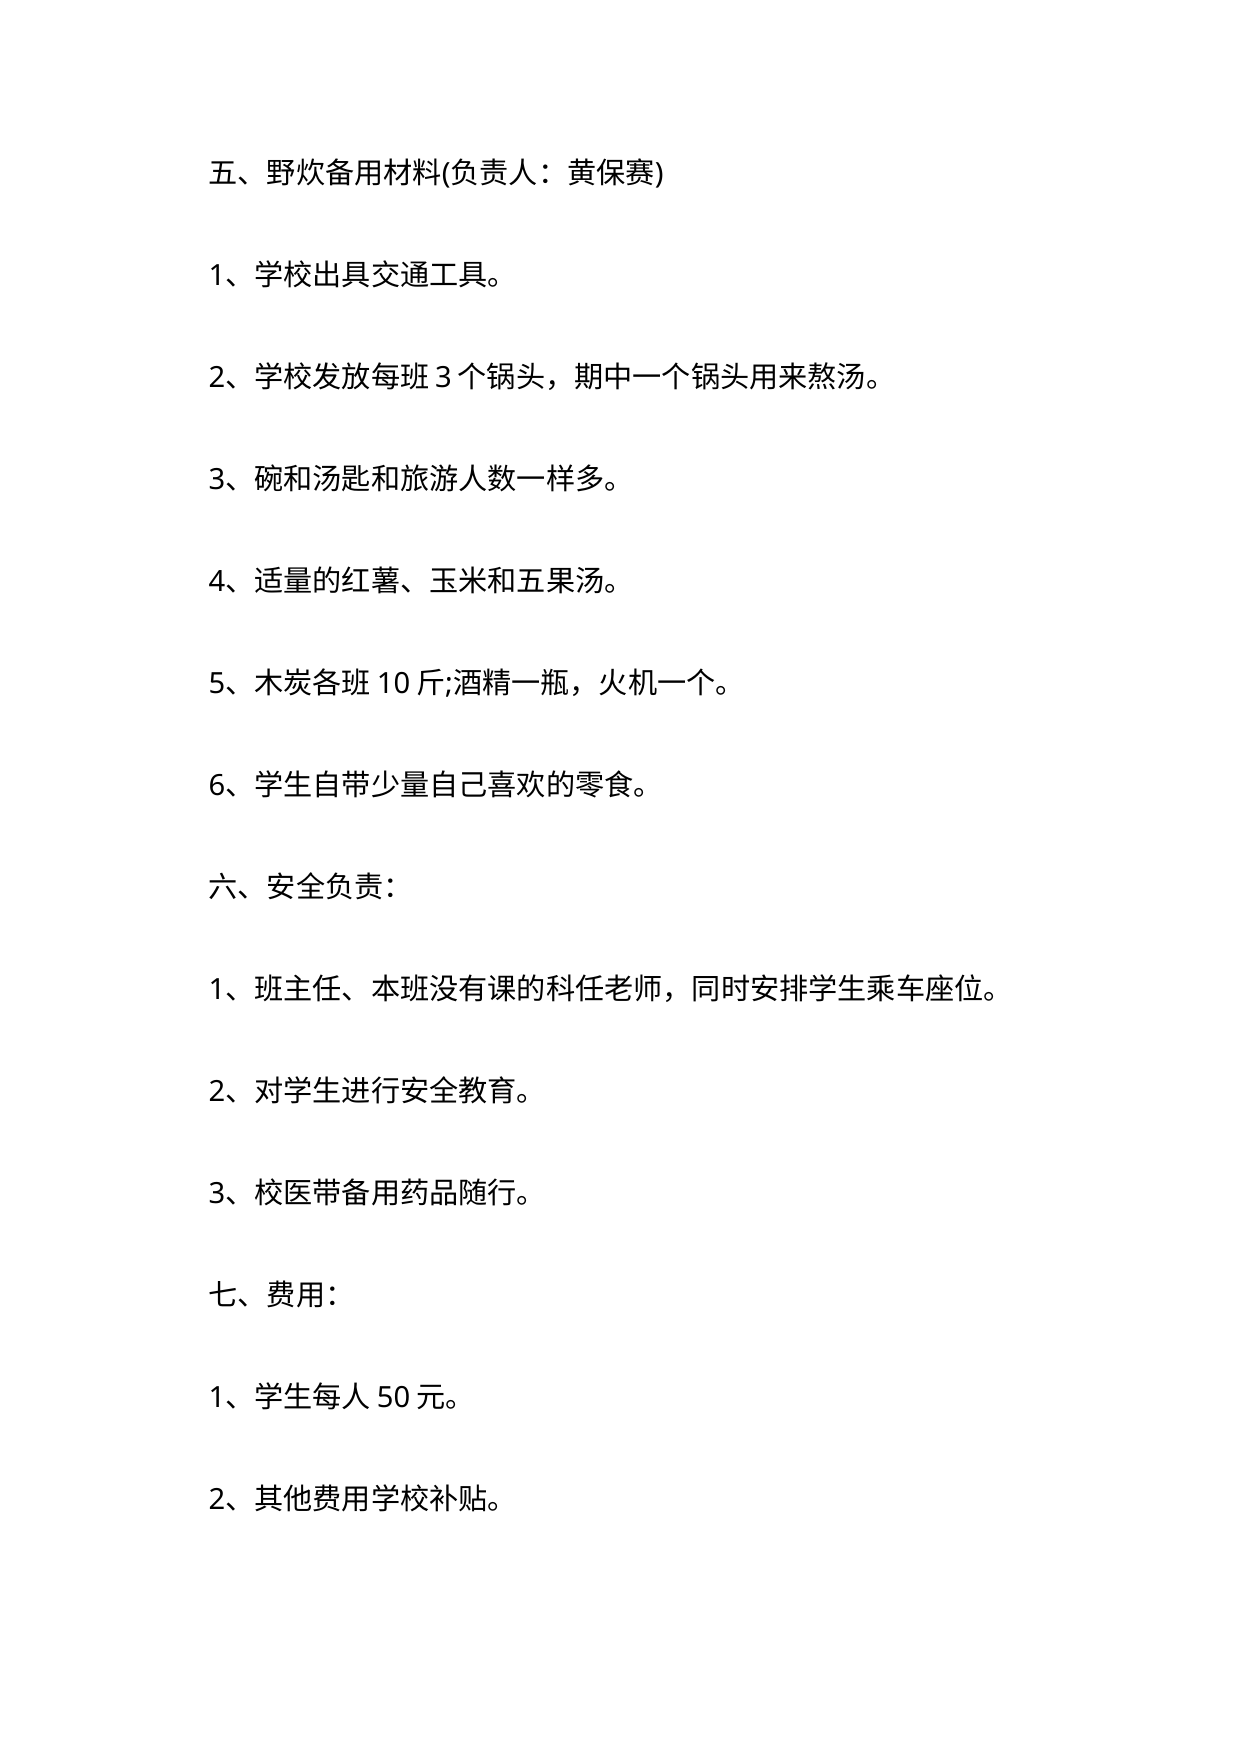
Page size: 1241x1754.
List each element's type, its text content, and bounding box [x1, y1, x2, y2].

text 2、其他费用学校补贴。 [150, 1475, 1090, 1518]
text 2、对学生进行安全教育。 [150, 1068, 1090, 1110]
text 4、适量的红薯、玉米和五果汤。 [150, 558, 1090, 600]
text 七、费用： [150, 1272, 1090, 1314]
text 五、野炊备用材料(负责人：黄保赛) [150, 150, 1090, 192]
text 1、学校出具交通工具。 [150, 252, 1090, 294]
text 3、校医带备用药品随行。 [150, 1169, 1090, 1212]
text 1、班主任、本班没有课的科任老师，同时安排学生乘车座位。 [150, 966, 1090, 1008]
text 5、木炭各班10斤;酒精一瓶，火机一个。 [150, 660, 1090, 702]
text 2、学校发放每班3个锅头，期中一个锅头用来熬汤。 [150, 354, 1090, 396]
text 6、学生自带少量自己喜欢的零食。 [150, 762, 1090, 804]
text 3、碗和汤匙和旅游人数一样多。 [150, 456, 1090, 498]
text 1、学生每人50元。 [150, 1373, 1090, 1416]
text 六、安全负责： [150, 864, 1090, 906]
